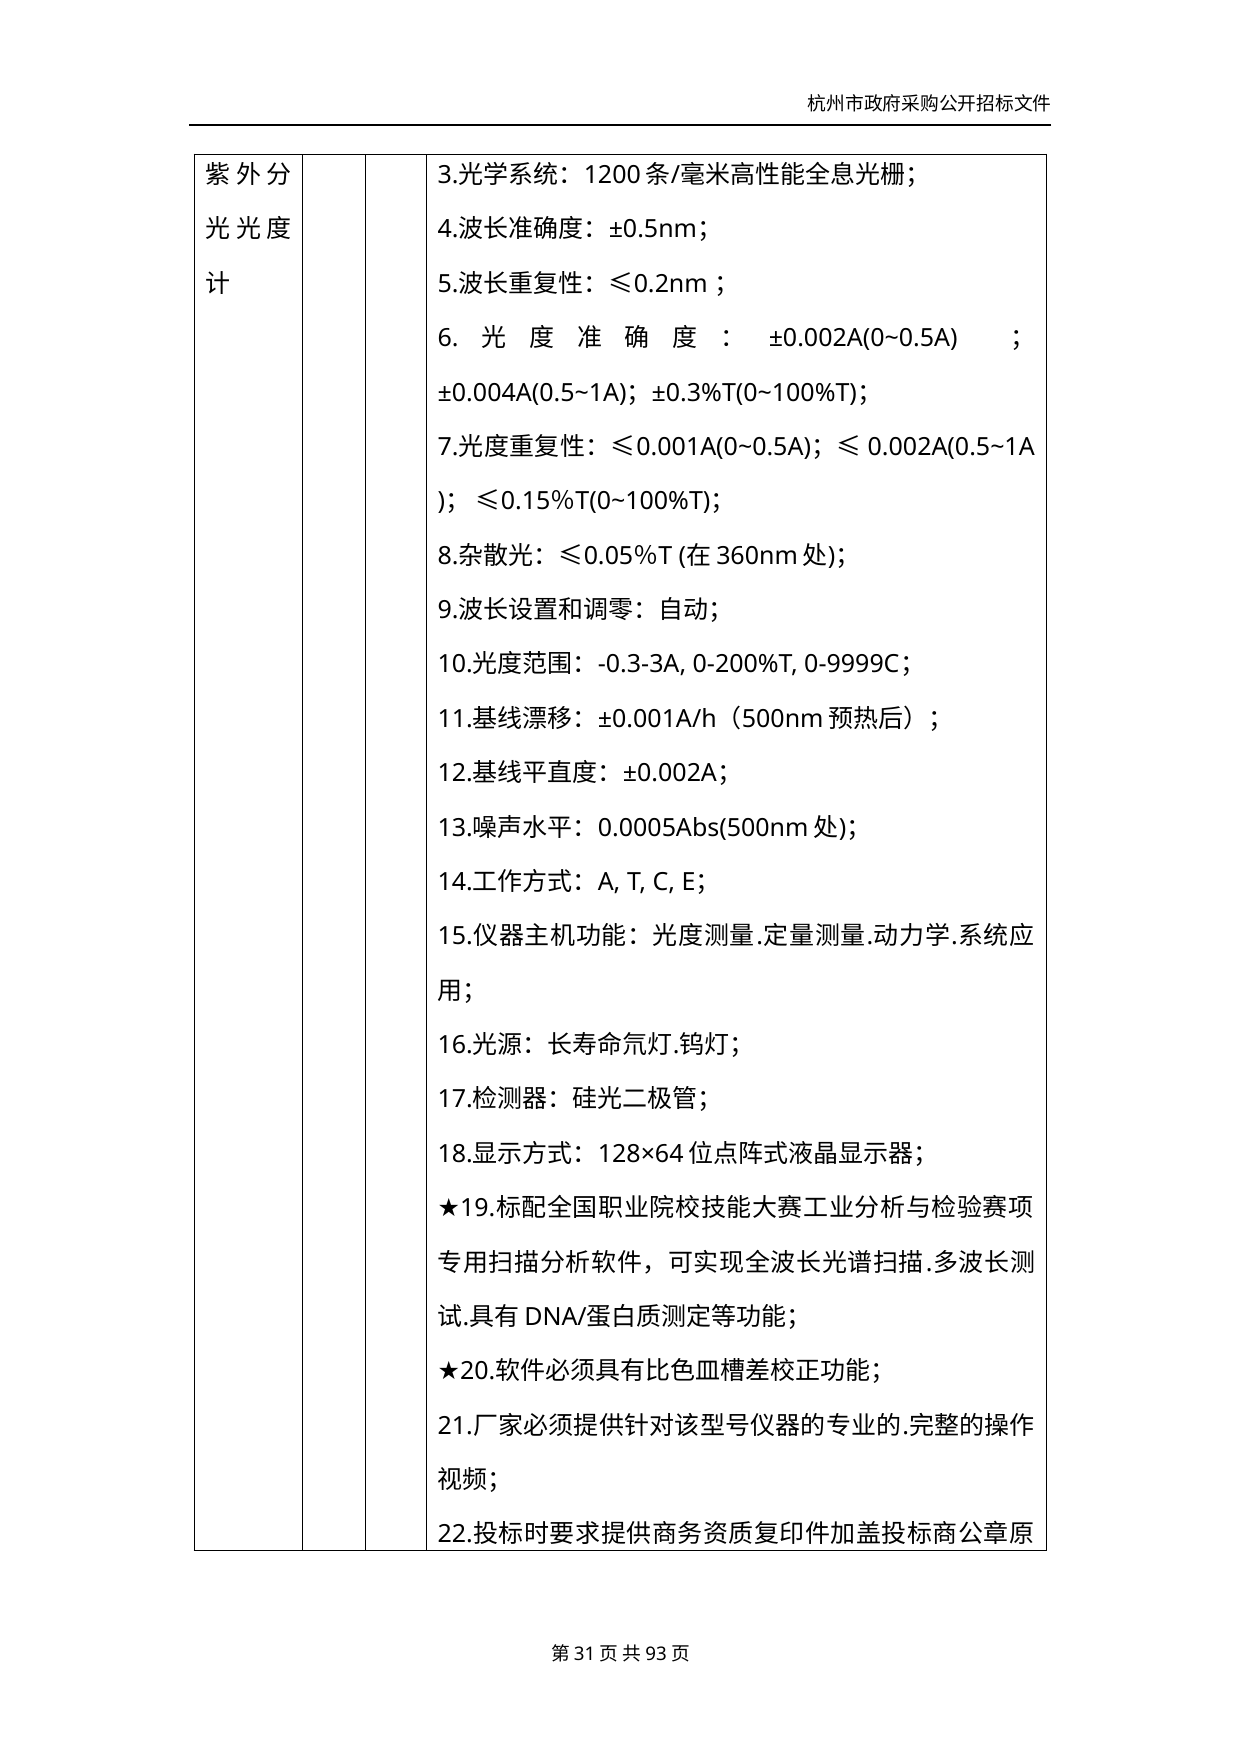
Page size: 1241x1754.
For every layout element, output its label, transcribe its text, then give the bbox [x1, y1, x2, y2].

table_cell 台 [303, 155, 365, 1550]
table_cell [427, 155, 1046, 1550]
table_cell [195, 155, 302, 1550]
table_cell 5 [366, 155, 426, 1550]
